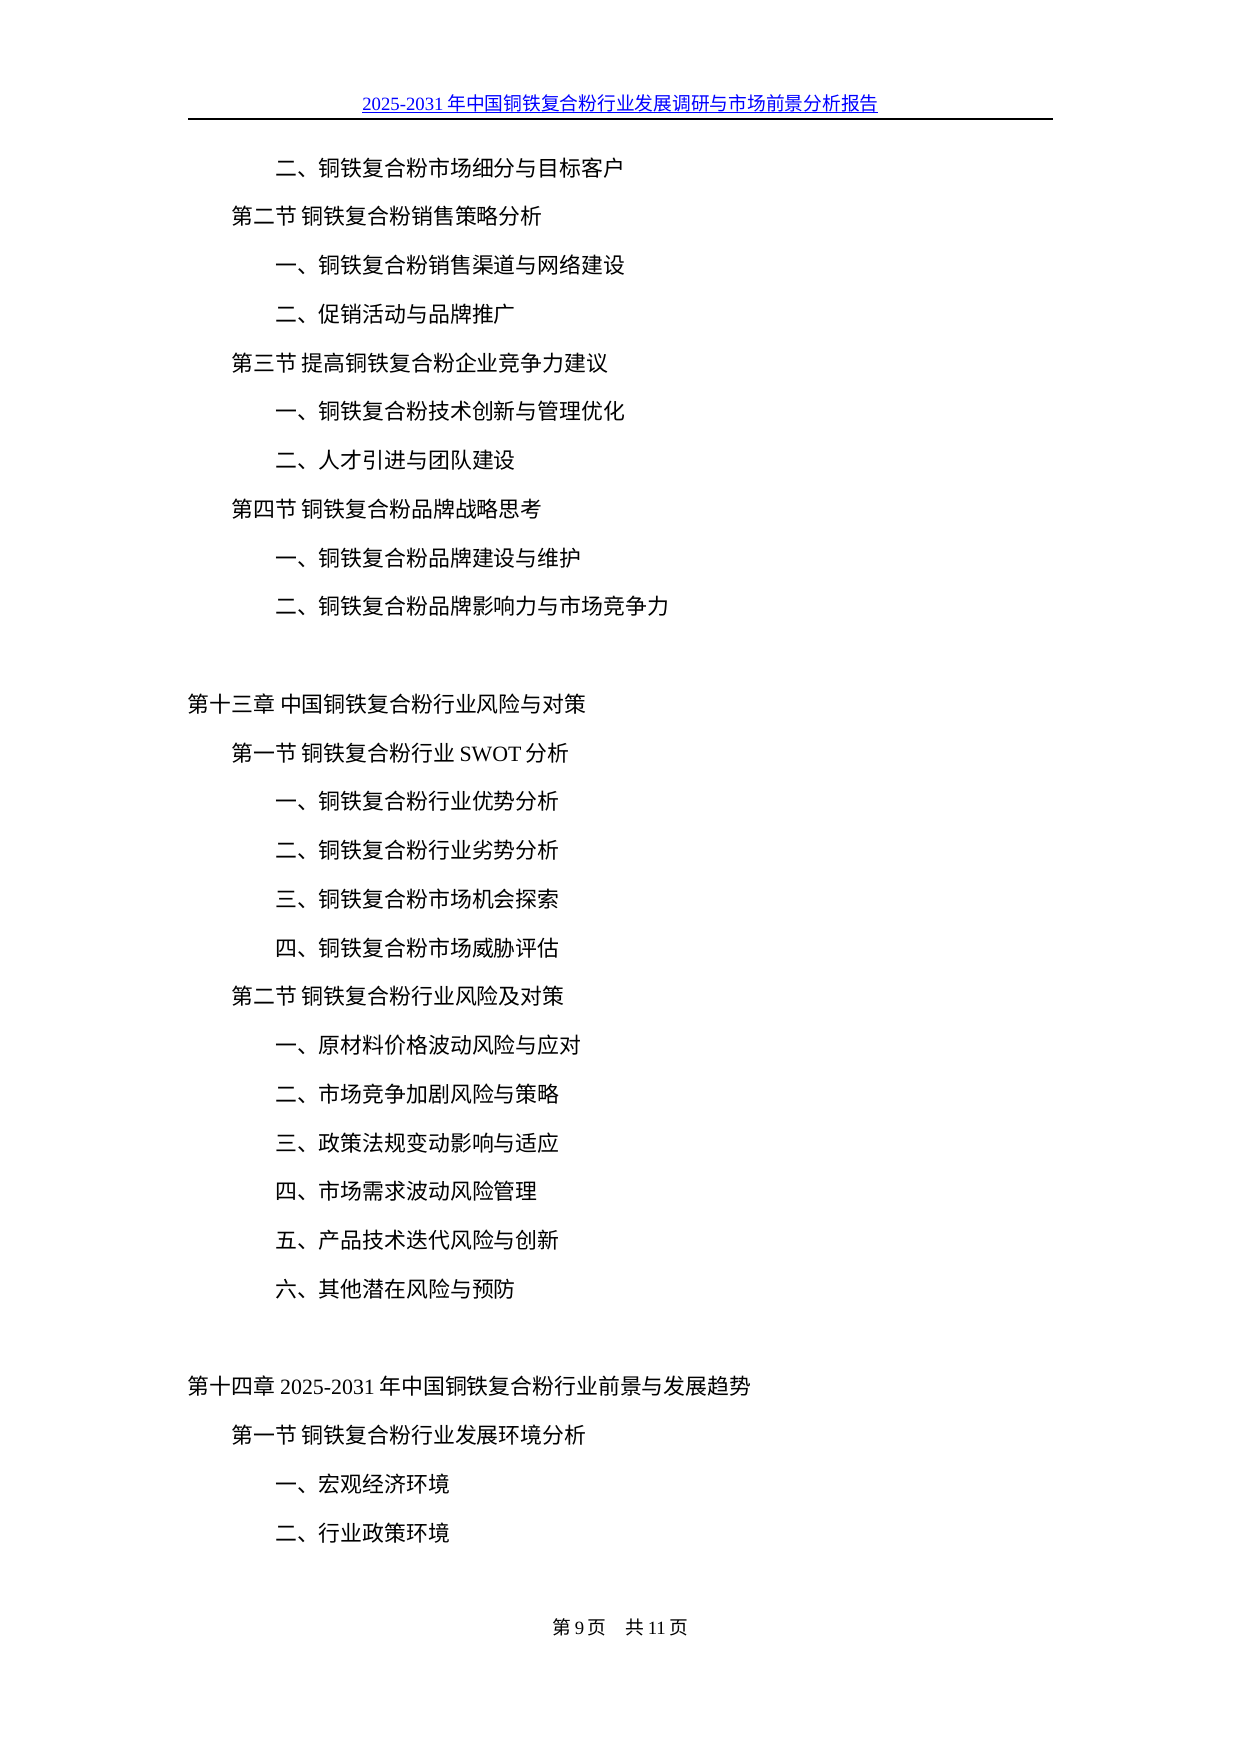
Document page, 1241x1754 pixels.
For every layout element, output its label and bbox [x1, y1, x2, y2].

text [187, 150, 1053, 1548]
